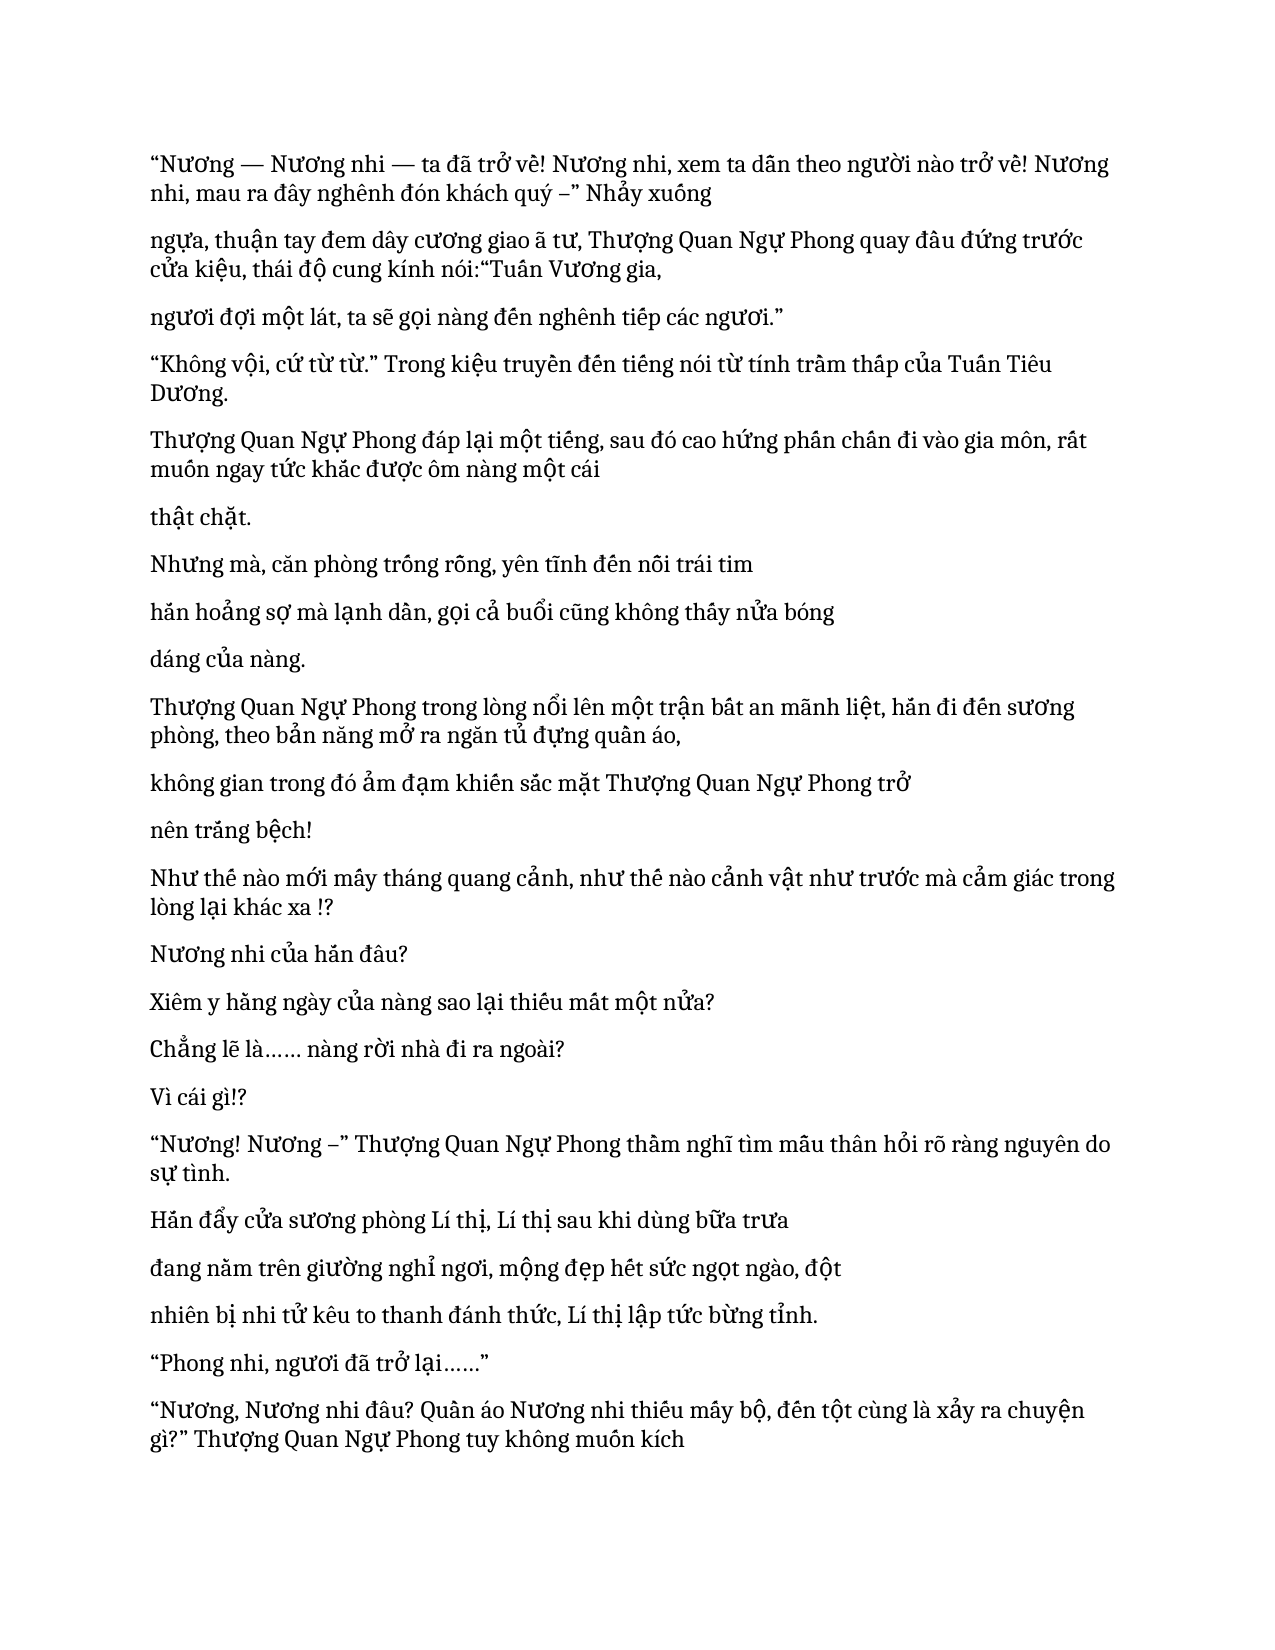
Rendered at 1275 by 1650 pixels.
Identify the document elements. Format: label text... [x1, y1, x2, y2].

text nên trắng bệch! [150, 816, 1125, 845]
text Như thế nào mới mấy tháng quang cảnh, như thế nào cảnh vật như trước mà cảm giác trong lòng lại khác xa !? [150, 864, 1125, 921]
text “Phong nhi, ngươi đã trở lại……” [150, 1349, 1125, 1377]
text thật chặt. [150, 502, 1125, 531]
text ngựa, thuận tay đem dây cương giao ã tư, Thượng Quan Ngự Phong quay đầu đứng trước cửa kiệu, thái độ cung kính nói:“Tuấn Vương gia, [150, 226, 1125, 284]
text “Không vội, cứ từ từ.” Trong kiệu truyền đến tiếng nói từ tính trầm thấp của Tuấn Tiêu Dương. [150, 350, 1125, 407]
text không gian trong đó ảm đạm khiến sắc mặt Thượng Quan Ngự Phong trở [150, 769, 1125, 797]
text Vì cái gì!? [150, 1082, 1125, 1111]
text đang nằm trên giường nghỉ ngơi, mộng đẹp hết sức ngọt ngào, đột [150, 1254, 1125, 1282]
text Xiêm y hằng ngày của nàng sao lại thiếu mất một nửa? [150, 987, 1125, 1016]
text Hắn đẩy cửa sương phòng Lí thị, Lí thị sau khi dùng bữa trưa [150, 1206, 1125, 1235]
text Chẳng lẽ là…… nàng rời nhà đi ra ngoài? [150, 1035, 1125, 1064]
text ngươi đợi một lát, ta sẽ gọi nàng đến nghênh tiếp các ngươi.” [150, 302, 1125, 331]
text nhiên bị nhi tử kêu to thanh đánh thức, Lí thị lập tức bừng tỉnh. [150, 1301, 1125, 1330]
text “Nương, Nương nhi đâu? Quần áo Nương nhi thiếu mấy bộ, đến tột cùng là xảy ra chuyện gì?” Thượng Quan Ngự Phong tuy không muốn kích [150, 1396, 1125, 1454]
text “Nương! Nương –” Thượng Quan Ngự Phong thầm nghĩ tìm mẫu thân hỏi rõ ràng nguyên do sự tình. [150, 1130, 1125, 1187]
text Thượng Quan Ngự Phong trong lòng nổi lên một trận bất an mãnh liệt, hắn đi đến sương phòng, theo bản năng mở ra ngăn tủ đựng quần áo, [150, 692, 1125, 750]
text hắn hoảng sợ mà lạnh dần, gọi cả buổi cũng không thấy nửa bóng [150, 597, 1125, 626]
text Nhưng mà, căn phòng trống rỗng, yên tĩnh đến nỗi trái tim [150, 550, 1125, 579]
text Nương nhi của hắn đâu? [150, 940, 1125, 969]
text dáng của nàng. [150, 645, 1125, 674]
text “Nương — Nương nhi — ta đã trở về! Nương nhi, xem ta dẫn theo người nào trở về! Nương nhi, mau ra đây nghênh đón khách quý –” Nhảy xuống [150, 150, 1125, 207]
text Thượng Quan Ngự Phong đáp lại một tiếng, sau đó cao hứng phấn chấn đi vào gia môn, rất muốn ngay tức khắc được ôm nàng một cái [150, 426, 1125, 484]
